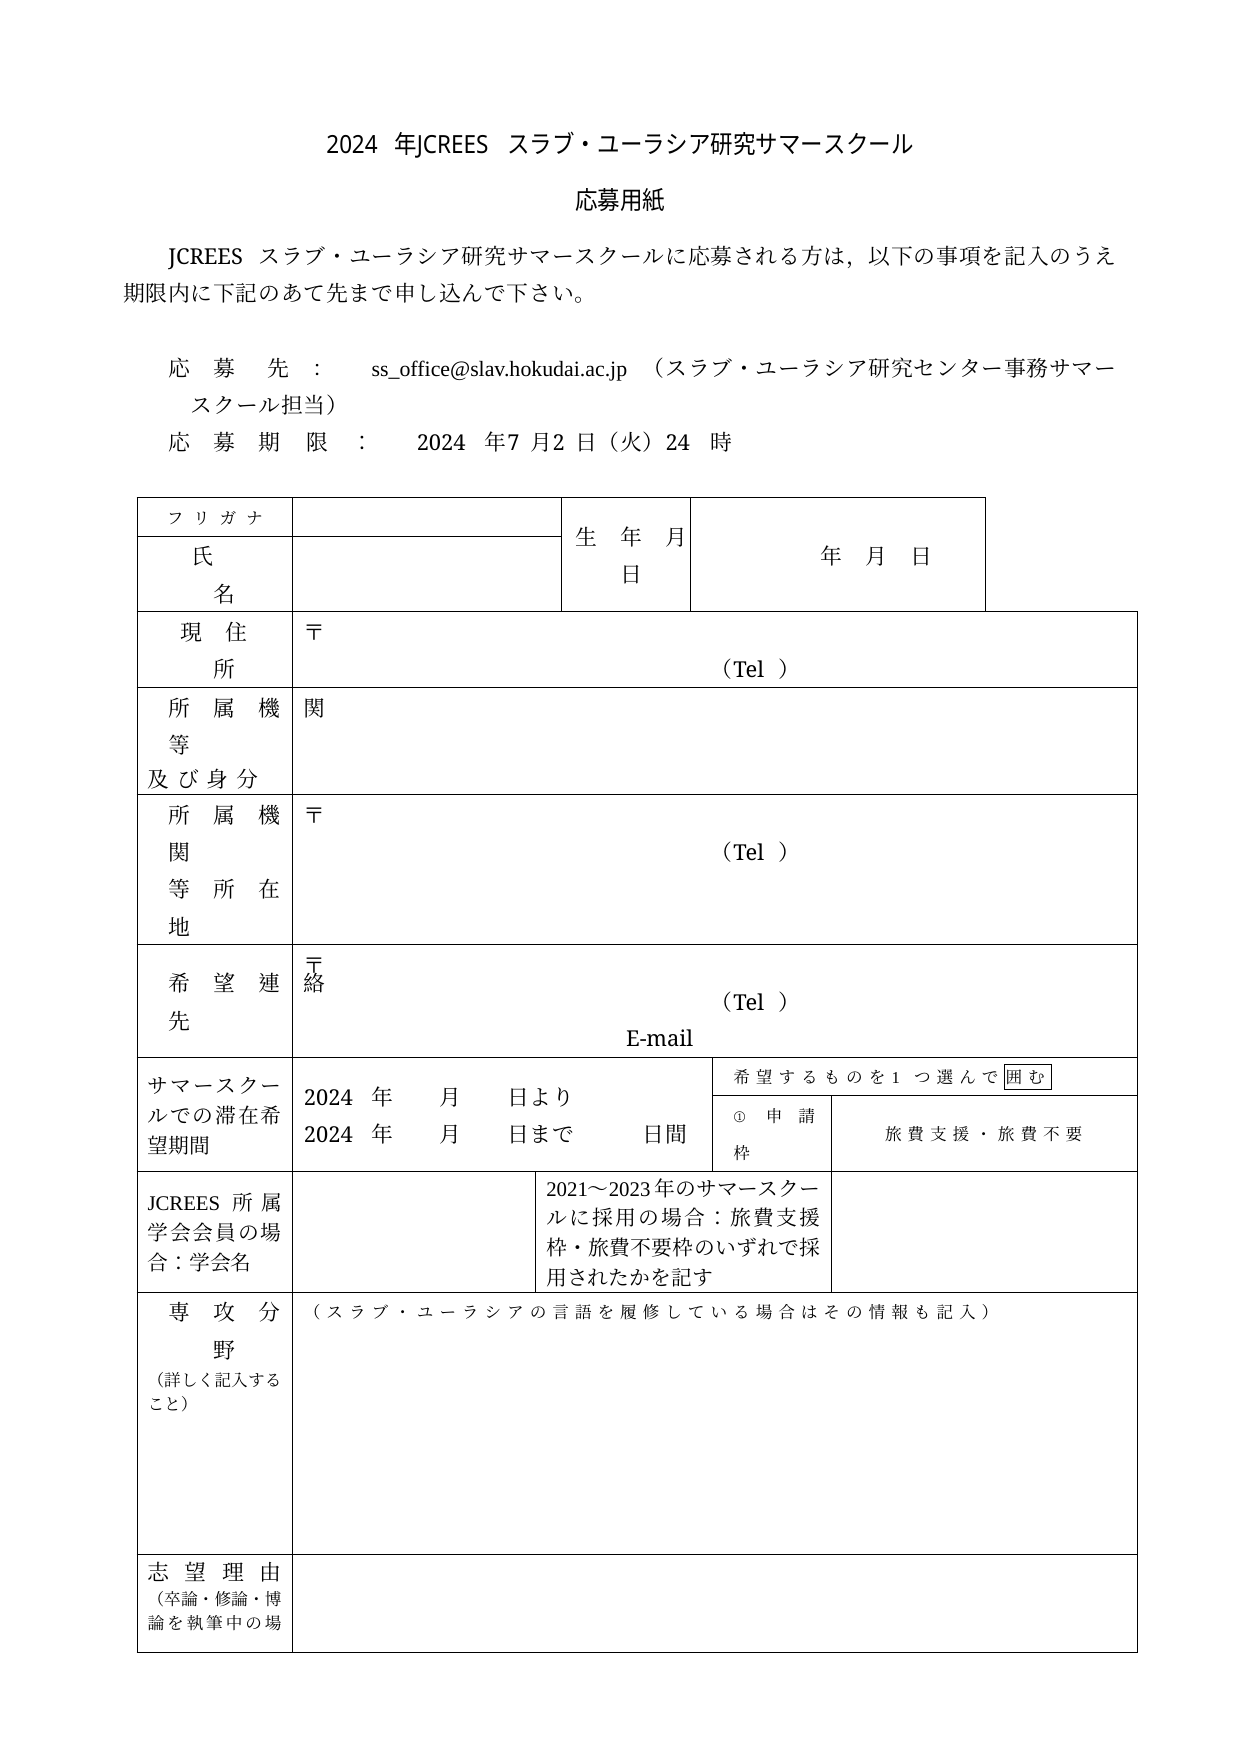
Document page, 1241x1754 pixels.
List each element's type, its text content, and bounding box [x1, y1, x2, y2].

table_cell [293, 1172, 535, 1292]
table_cell 2024年 月 日より 2024年 月 日まで 日間 [293, 1058, 712, 1171]
table_cell 希望連絡先 [138, 945, 292, 1057]
table_cell 〒 （Tel） [293, 612, 1137, 687]
table_cell 現住所 [138, 612, 292, 687]
table_cell [832, 1172, 1137, 1292]
text 2024年JCREESスラブ・ユーラシア研究サマースクール [123, 124, 1117, 162]
table_cell 氏名 [138, 537, 292, 611]
table_cell JCREES所属学会会員の場合：学会名 [138, 1172, 292, 1292]
table_header 生年月日 [562, 498, 690, 611]
table_cell 希望するものを1つ選んで囲む [713, 1058, 1137, 1095]
text 応募用紙 [123, 180, 1117, 217]
table_header 年 月 日 [691, 498, 985, 611]
table_cell 2021～2023年のサマースクールに採用の場合：旅費支援枠・旅費不要枠のいずれで採用されたかを記す [536, 1172, 831, 1292]
table_cell 所属機関 等所在地 [138, 795, 292, 944]
text 応募期限 ： 2024年7月2日（火）24時 [146, 423, 1117, 460]
table_cell 旅費支援・旅費不要 [832, 1096, 1137, 1171]
table_cell 申請枠 [713, 1096, 831, 1171]
table_cell 専攻分野 （詳しく記入すること） [138, 1293, 292, 1554]
table_cell [293, 688, 1137, 794]
table_cell 所属機関等 及び身分 [138, 688, 292, 794]
table_cell [293, 1555, 1137, 1652]
table_cell [293, 537, 561, 611]
table_cell 〒 （Tel） [293, 795, 1137, 944]
table_cell 〒 （Tel） E-mail [293, 945, 1137, 1057]
text 応募先 ： ss_office@slav.hokudai.ac.jp（スラブ・ユーラシア研究センター事務サマースクール担当） [146, 348, 1117, 423]
text JCREESスラブ・ユーラシア研究サマースクールに応募される方は，以下の事項を記入のうえ期限内に下記のあて先まで申し込んで下さい。 [123, 236, 1117, 311]
table_cell （スラブ・ユーラシアの言語を履修している場合はその情報も記入） [293, 1293, 1137, 1554]
table_cell サマースクールでの滞在希望期間 [138, 1058, 292, 1171]
table_header [293, 498, 561, 536]
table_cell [138, 1555, 292, 1652]
table_header フリガナ [138, 498, 292, 536]
